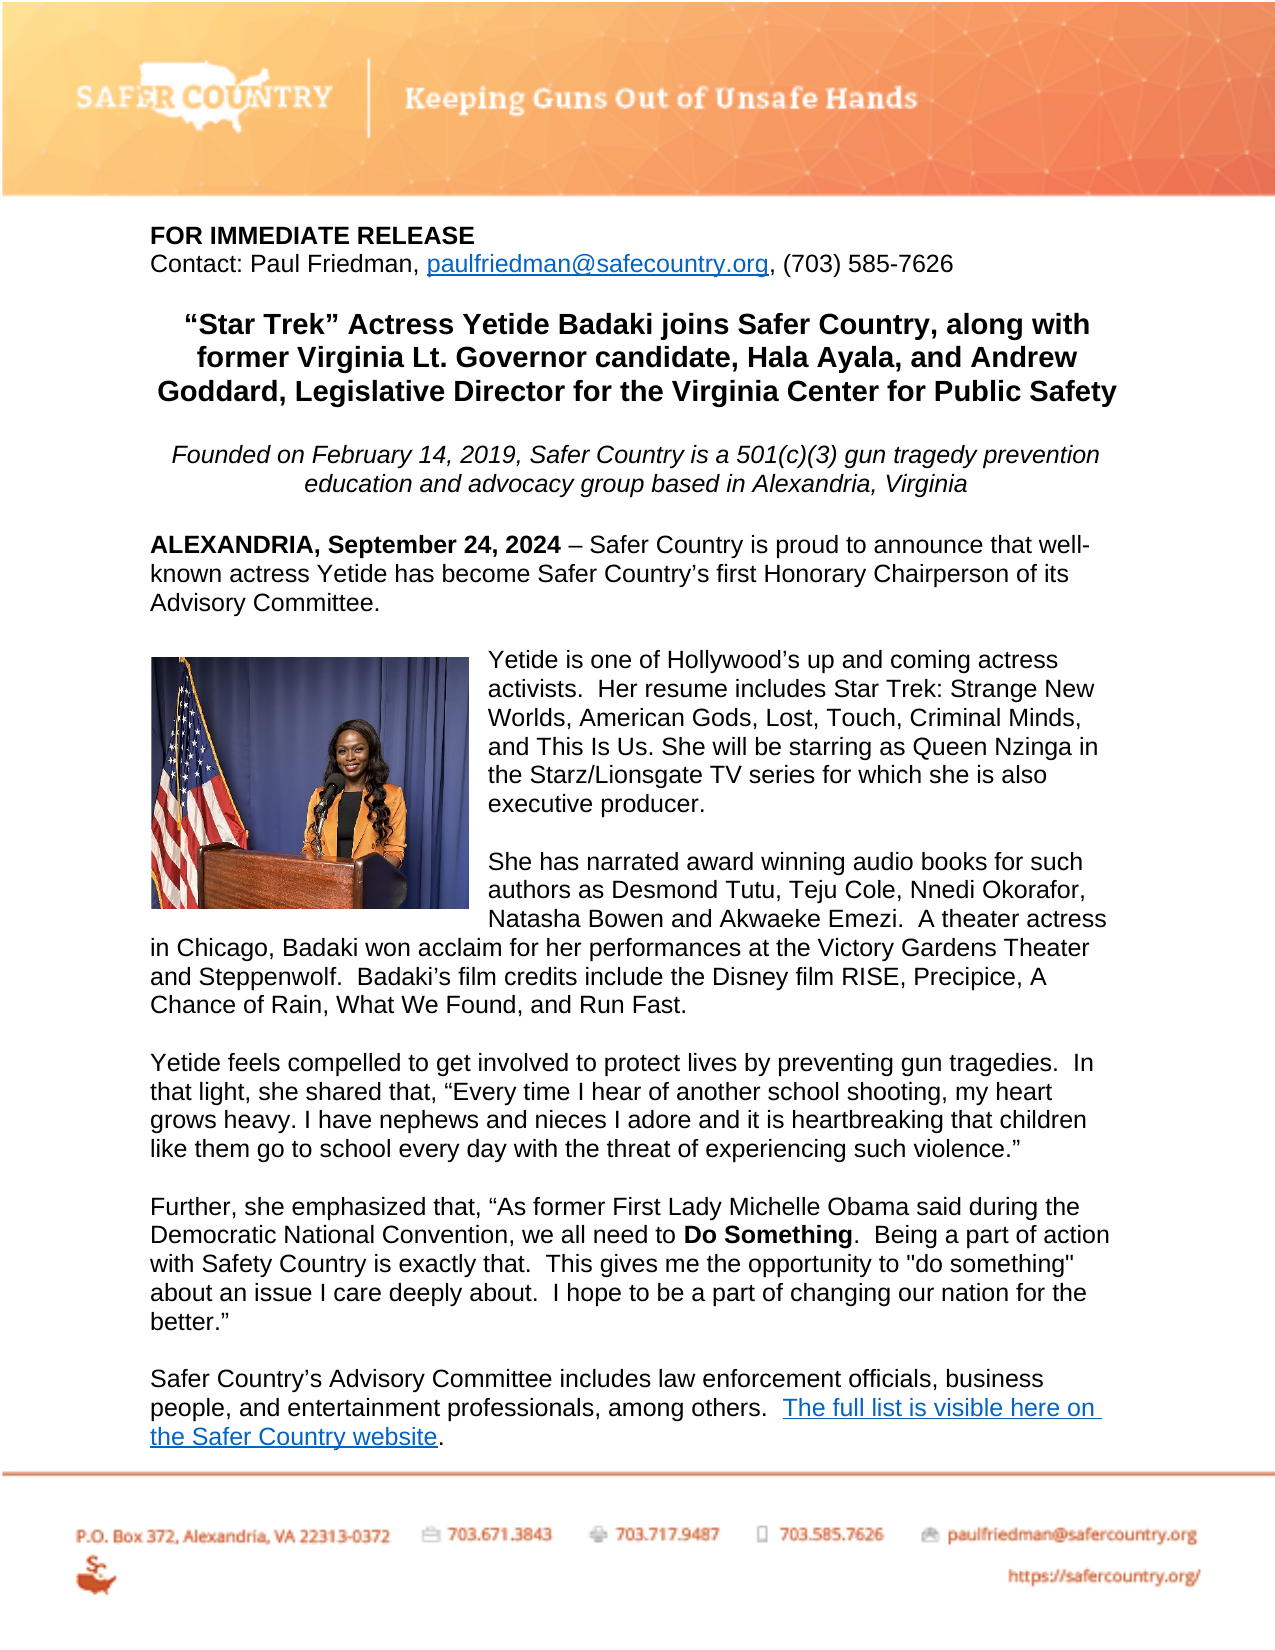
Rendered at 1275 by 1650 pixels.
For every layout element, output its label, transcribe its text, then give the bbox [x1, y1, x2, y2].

text “Star Trek” Actress Yetide Badaki joins Safer Country, along with former Virginia Lt. Governor candidate, Hala Ayala, and Andrew Goddard, Legislative Director for the Virginia Center for Public Safety [150, 307, 1125, 408]
text ALEXANDRIA, September 24, 2024 – Safer Country is proud to announce that well-known actress Yetide has become Safer Country’s first Honorary Chairperson of its Advisory Committee. [150, 530, 1125, 617]
text Contact: Paul Friedman, paulfriedman@safecountry.org, (703) 585-7626 [150, 249, 1125, 278]
picture [2, 2, 1275, 1649]
text Yetide is one of Hollywood’s up and coming actress activists. Her resume includes Star Trek: Strange New Worlds, American Gods, Lost, Touch, Criminal Minds, and This Is Us. She will be starring as Queen Nzinga in the Starz/Lionsgate TV series for which she is also executive producer. She has narrated award winning audio books for such authors as Desmond Tutu, Teju Cole, Nnedi Okorafor, Natasha Bowen and Akwaeke Emezi. A theater actress in Chicago, Badaki won acclaim for her performances at the Victory Gardens Theater and Steppenwolf. Badaki’s film credits include the Disney film RISE, Precipice, A Chance of Rain, What We Found, and Run Fast. [150, 617, 1125, 1019]
text Yetide feels compelled to get involved to protect lives by preventing gun tragedies. In that light, she shared that, “Every time I hear of another school shooting, my heart grows heavy. I have nephews and nieces I adore and it is heartbreaking that children like them go to school every day with the threat of experiencing such violence.” Further, she emphasized that, “As former First Lady Michelle Obama said during the Democratic National Convention, we all need to Do Something. Being a part of action with Safety Country is exactly that. This gives me the opportunity to "do something" about an issue I care deeply about. I hope to be a part of changing our nation for the better.” [150, 1048, 1125, 1335]
text Founded on February 14, 2019, Safer Country is a 501(c)(3) gun tragedy prevention education and advocacy group based in Alexandria, Virginia [150, 440, 1125, 498]
text Safer Country’s Advisory Committee includes law enforcement officials, business people, and entertainment professionals, among others. The full list is visible here on the Safer Country website. [150, 1335, 1125, 1450]
text FOR IMMEDIATE RELEASE [150, 221, 1125, 249]
